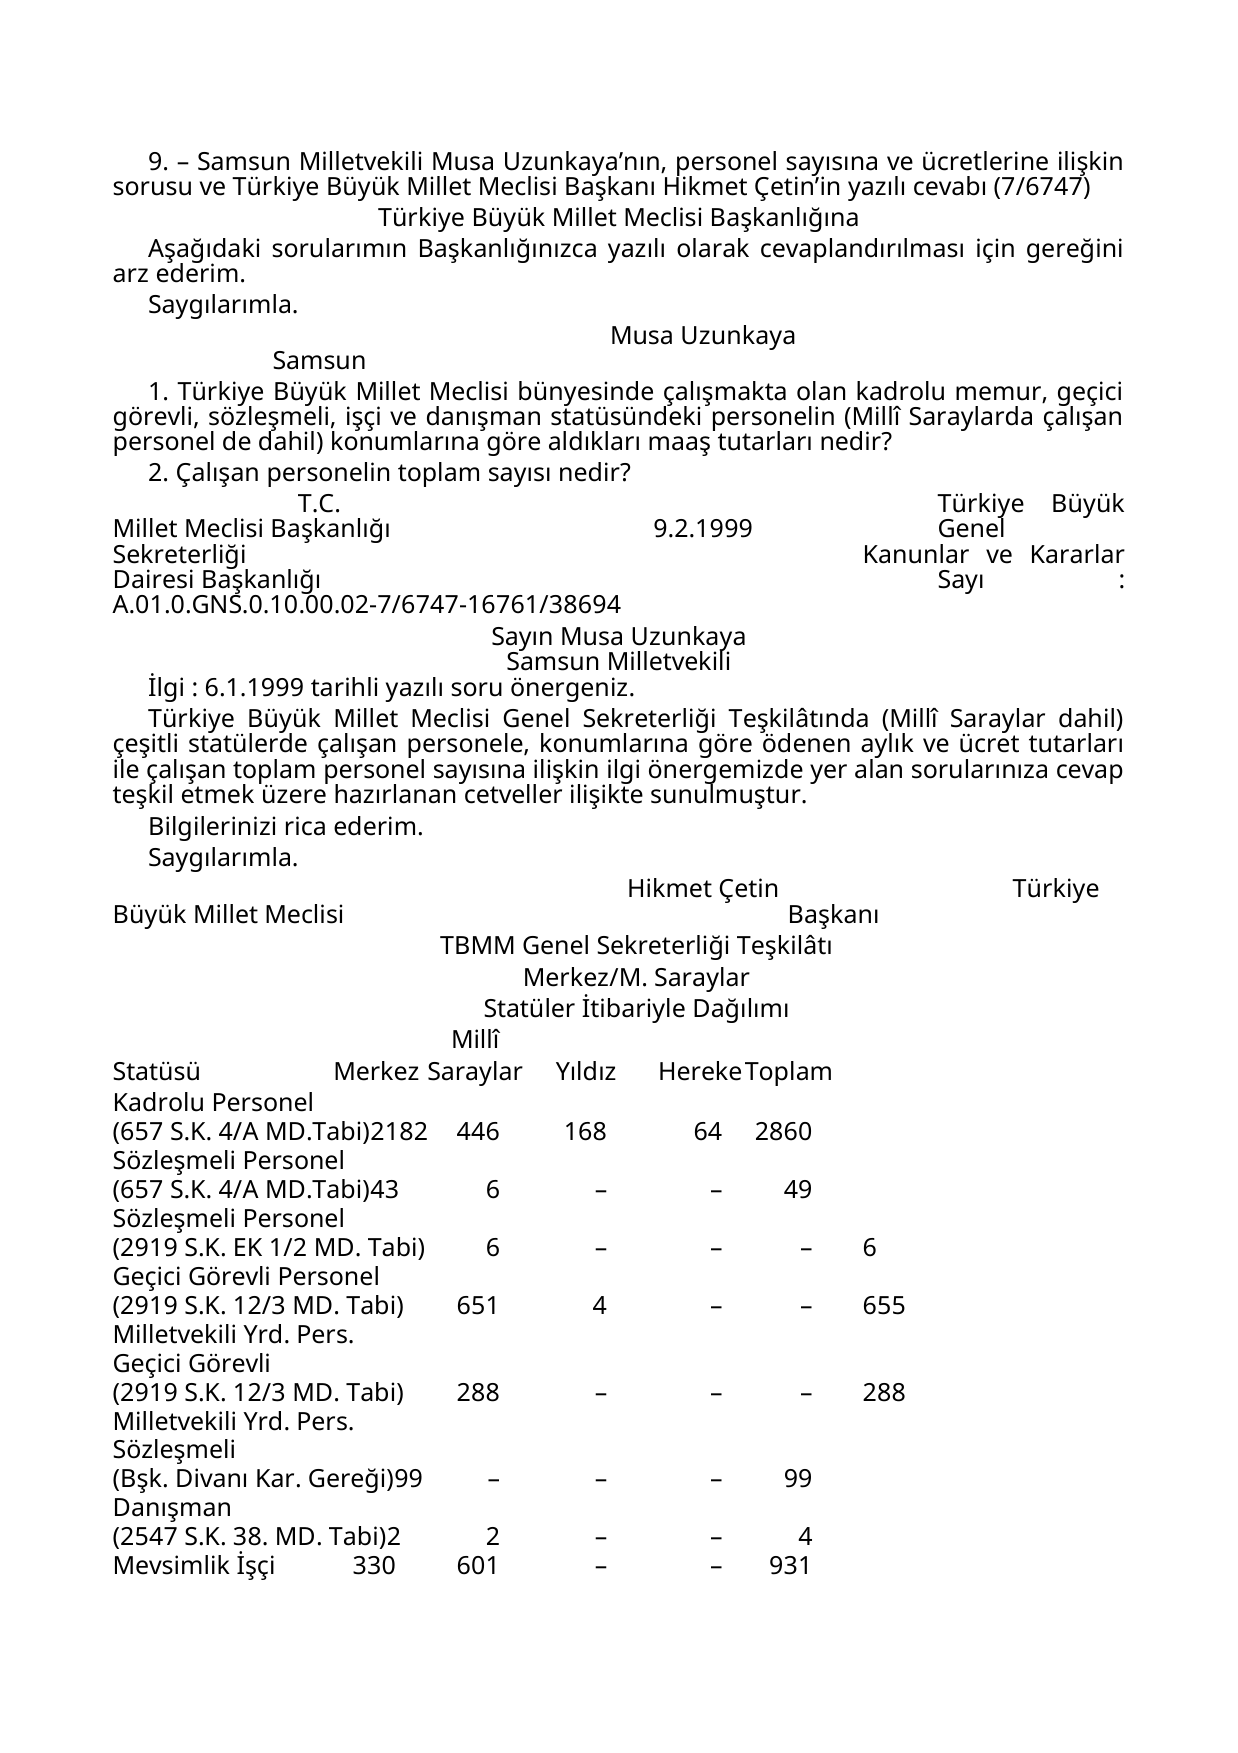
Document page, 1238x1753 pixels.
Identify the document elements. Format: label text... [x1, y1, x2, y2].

text Sözleşmeli Personel [112, 1149, 1125, 1174]
text Türkiye Büyük Millet Meclisi Genel Sekreterliği Teşkilâtında (Millî Saraylar dahil) çeşitli statülerde çalışan personele, konumlarına göre ödenen aylık ve ücret tutarları ile çalışan toplam personel sayısına ilişkin ilgi önergemizde yer alan sorularınıza cevap teşkil etmek üzere hazırlanan cetveller ilişikte sunulmuştur. [112, 707, 1125, 809]
text Geçici Görevli Personel [112, 1265, 1125, 1290]
text Hikmet Çetin Türkiye Büyük Millet Meclisi Başkanı [112, 877, 1125, 928]
text (2919 S.K. 12/3 MD. Tabi) 651 4 – – 655 [112, 1294, 1125, 1319]
text Milletvekili Yrd. Pers. [112, 1409, 1125, 1435]
text (657 S.K. 4/A MD.Tabi) 43 6 – – 49 [112, 1178, 1125, 1203]
text 1. Türkiye Büyük Millet Meclisi bünyesinde çalışmakta olan kadrolu memur, geçici görevli, sözleşmeli, işçi ve danışman statüsündeki personelin (Millî Saraylarda çalışan personel de dahil) konumlarına göre aldıkları maaş tutarları nedir? [112, 380, 1125, 455]
text Saygılarımla. [112, 293, 1125, 318]
text 9. – Samsun Milletvekili Musa Uzunkaya’nın, personel sayısına ve ücretlerine ilişkin sorusu ve Türkiye Büyük Millet Meclisi Başkanı Hikmet Çetin’in yazılı cevabı (7/6747) [112, 150, 1125, 200]
text Sözleşmeli [112, 1438, 1125, 1464]
text İlgi : 6.1.1999 tarihli yazılı soru önergeniz. [112, 676, 1125, 701]
text Kadrolu Personel [112, 1091, 1125, 1116]
text Milletvekili Yrd. Pers. [112, 1323, 1125, 1348]
text Türkiye Büyük Millet Meclisi Başkanlığına [112, 206, 1125, 231]
text Aşağıdaki sorularımın Başkanlığınızca yazılı olarak cevaplandırılması için gereğini arz ederim. [112, 237, 1125, 287]
text Millî [112, 1028, 1125, 1054]
text (Bşk. Divanı Kar. Gereği) 99 – – – 99 [112, 1467, 1125, 1493]
text Geçici Görevli [112, 1352, 1125, 1377]
text Saygılarımla. [112, 846, 1125, 872]
text (2919 S.K. EK 1/2 MD. Tabi) 6 – – – 6 [112, 1236, 1125, 1261]
text T.C. Türkiye Büyük Millet Meclisi Başkanlığı 9.2.1999 Genel Sekreterliği Kanunlar ve Kararlar Dairesi Başkanlığı Sayı : A.01.0.GNS.0.10.00.02-7/6747-16761/38694 [112, 492, 1125, 619]
text Samsun Milletvekili [112, 650, 1125, 676]
text Sözleşmeli Personel [112, 1207, 1125, 1232]
text TBMM Genel Sekreterliği Teşkilâtı [112, 934, 1125, 960]
text Danışman [112, 1496, 1125, 1522]
text Merkez/M. Saraylar [112, 966, 1125, 991]
text Statüsü Merkez Saraylar Yıldız Hereke Toplam [112, 1060, 1125, 1085]
text (657 S.K. 4/A MD.Tabi) 2182 446 168 64 2860 [112, 1120, 1125, 1145]
text Statüler İtibariyle Dağılımı [112, 997, 1125, 1022]
text Mevsimlik İşçi 330 601 – – 931 [112, 1554, 1125, 1580]
text (2919 S.K. 12/3 MD. Tabi) 288 – – – 288 [112, 1381, 1125, 1406]
text (2547 S.K. 38. MD. Tabi) 2 2 – – 4 [112, 1525, 1125, 1551]
text Bilgilerinizi rica ederim. [112, 815, 1125, 840]
text 2. Çalışan personelin toplam sayısı nedir? [112, 461, 1125, 486]
text Sayın Musa Uzunkaya [112, 625, 1125, 650]
text Musa Uzunkaya Samsun [112, 324, 1125, 374]
